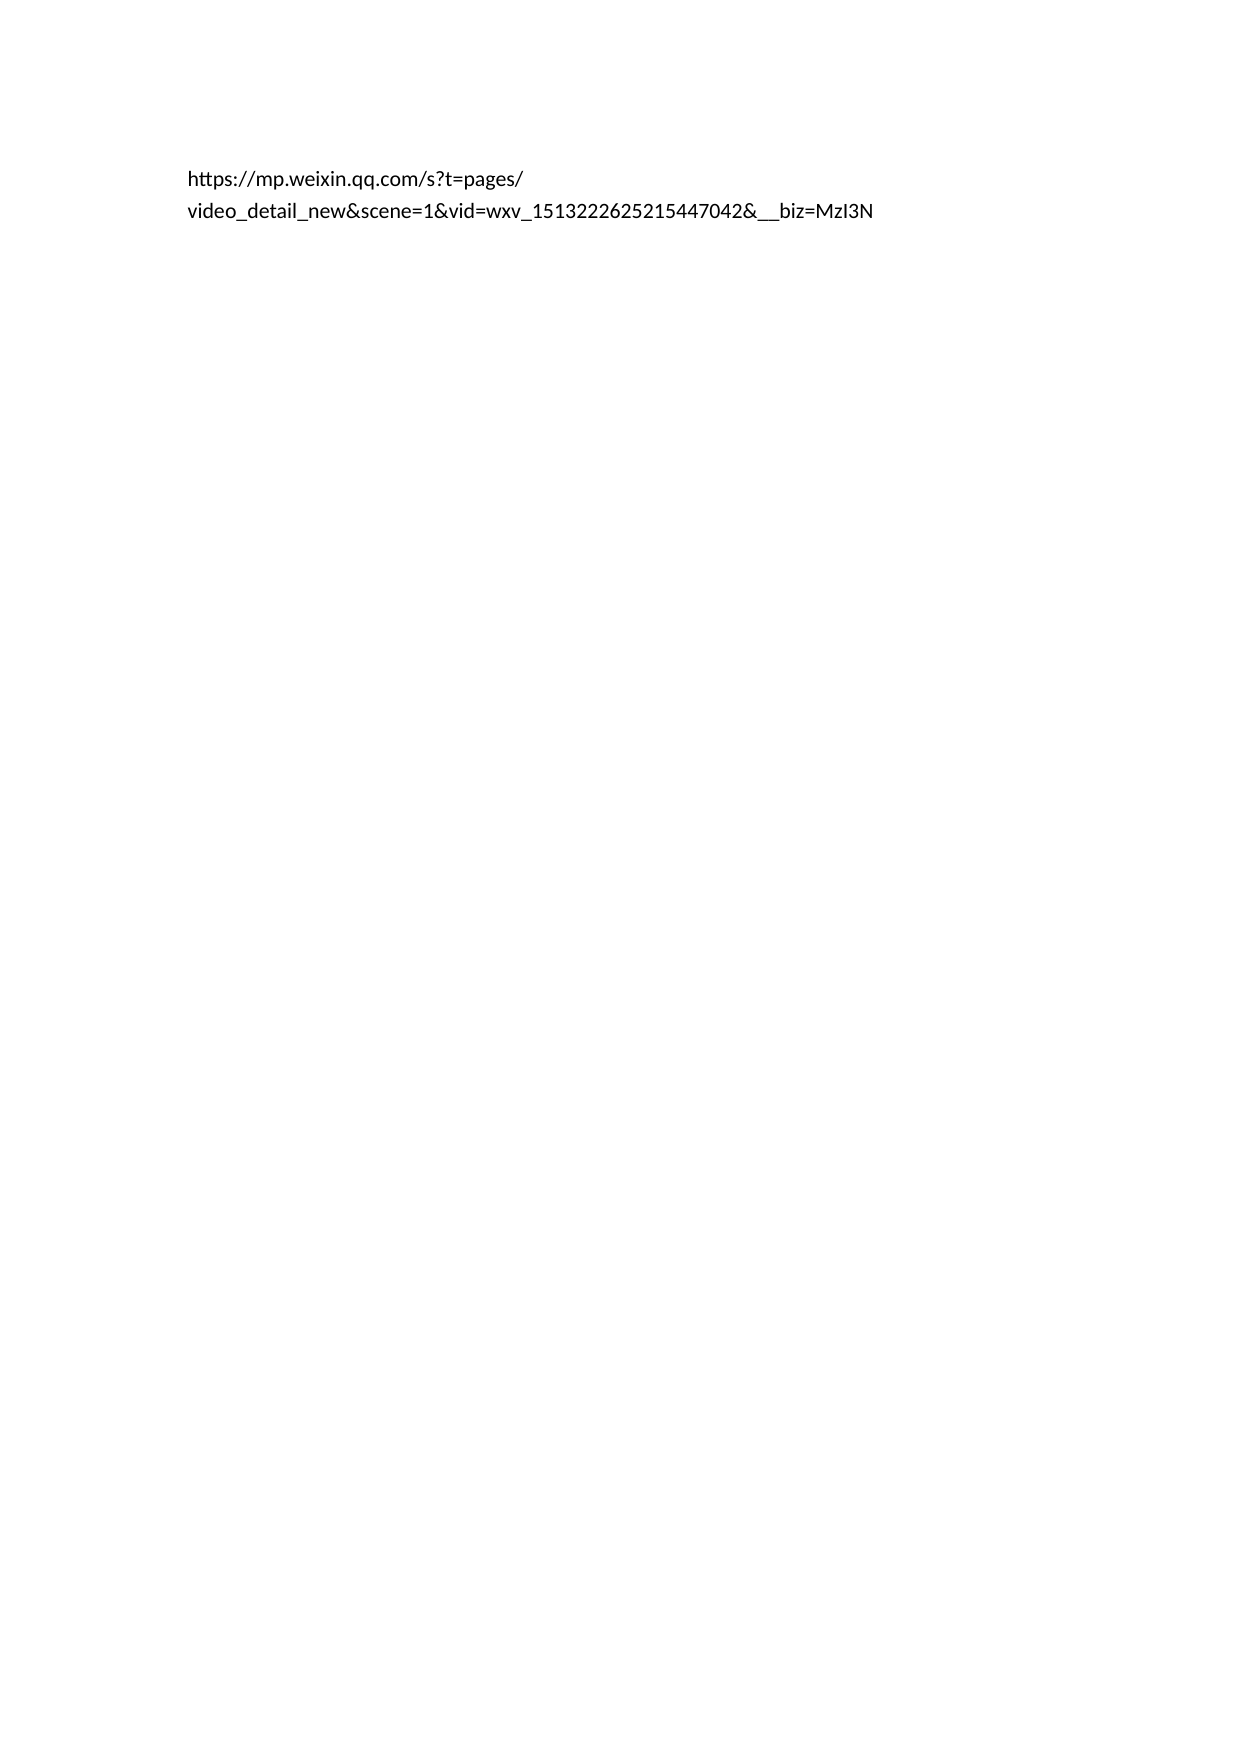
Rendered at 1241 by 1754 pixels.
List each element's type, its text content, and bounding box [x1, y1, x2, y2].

text https://mp.weixin.qq.com/s?t=pages/video_detail_new&scene=1&vid=wxv_1513222625215447042&__biz=MzI3N [187, 162, 1053, 227]
